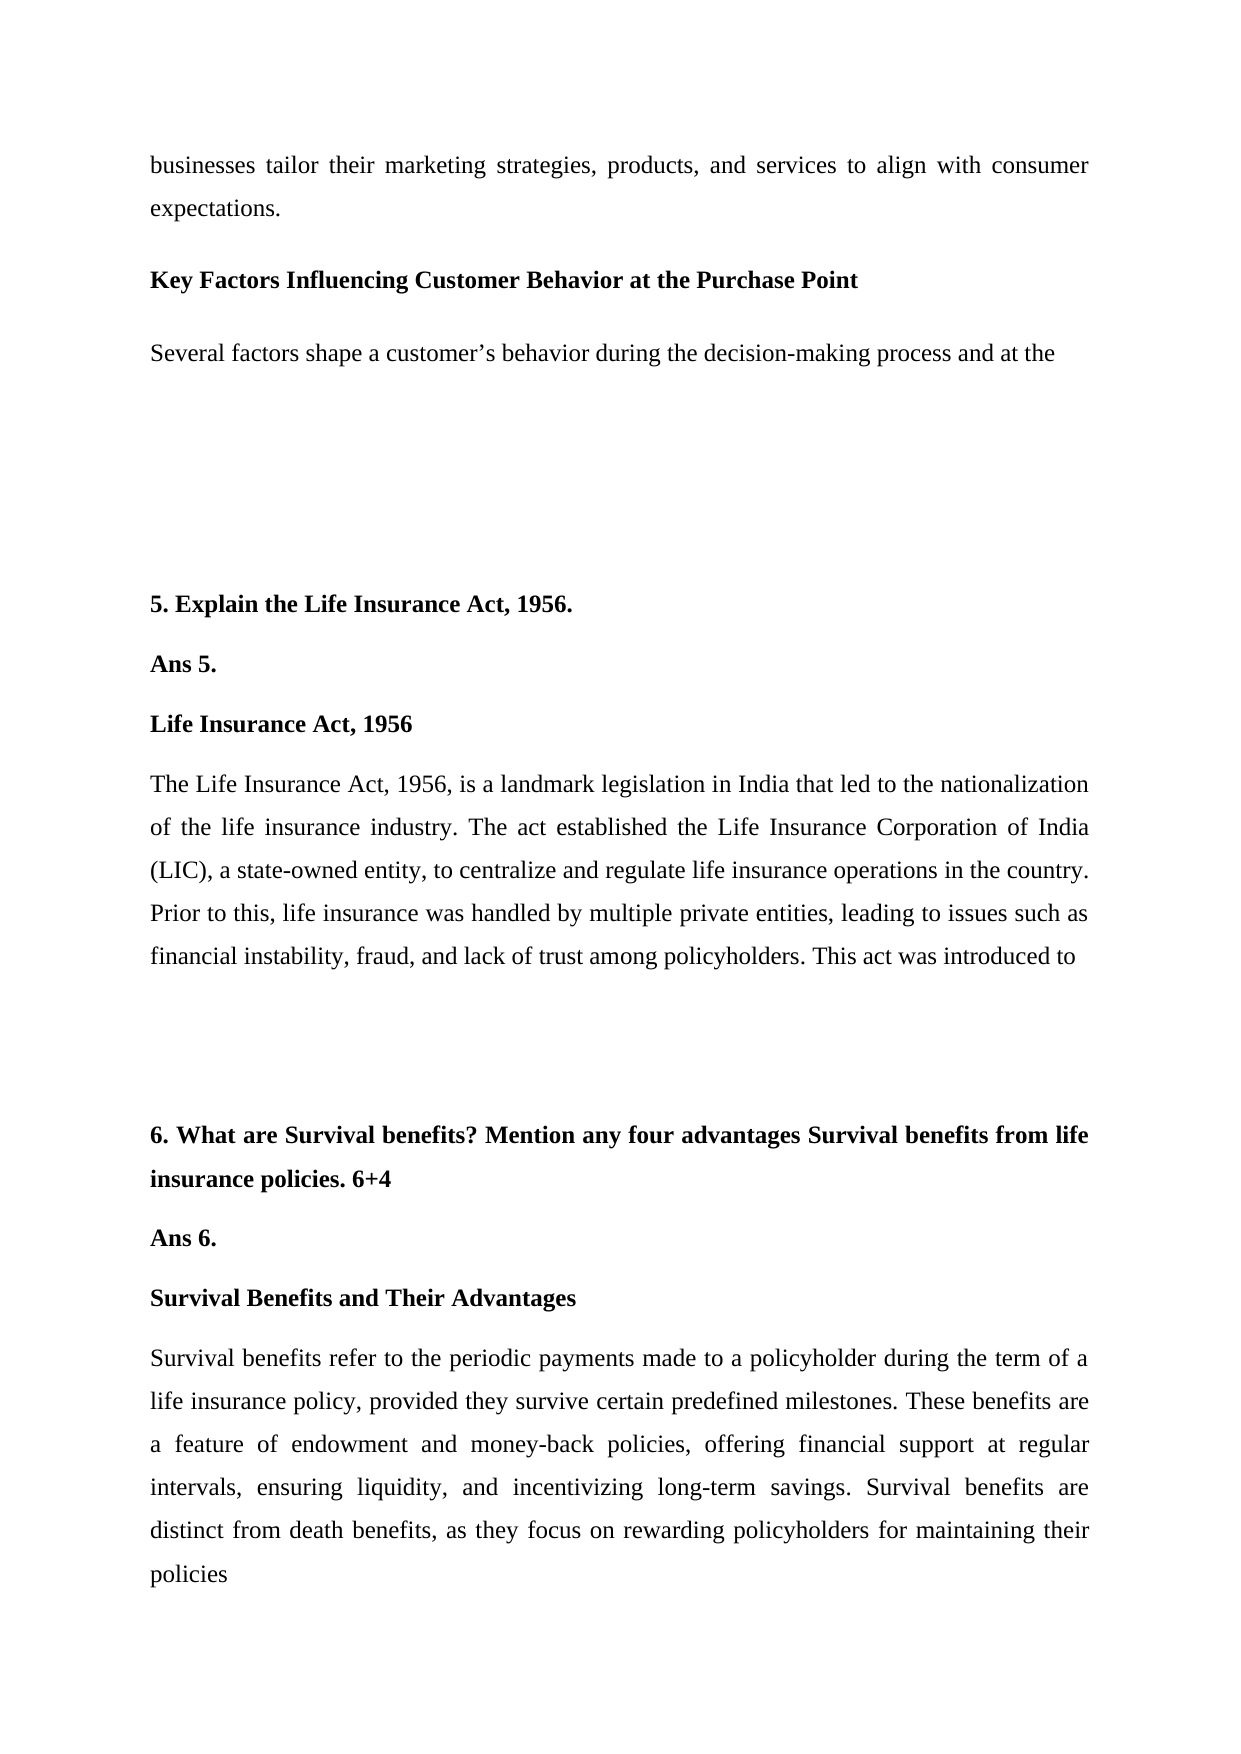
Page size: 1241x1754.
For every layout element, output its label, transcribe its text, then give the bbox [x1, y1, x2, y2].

text Ans 5. [150, 649, 1090, 678]
text Survival benefits refer to the periodic payments made to a policyholder during the term of a life insurance policy, provided they survive certain predefined milestones. These benefits are a feature of endowment and money-back policies, offering financial support at regular intervals, ensuring liquidity, and incentivizing long-term savings. Survival benefits are distinct from death benefits, as they focus on rewarding policyholders for maintaining their policies [150, 1343, 1090, 1587]
text 5. Explain the Life Insurance Act, 1956. [150, 589, 1090, 618]
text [150, 150, 1090, 222]
text Several factors shape a customer’s behavior during the decision-making process and at the [150, 338, 1090, 366]
text Life Insurance Act, 1956 [150, 709, 1090, 738]
text Survival Benefits and Their Advantages [150, 1283, 1090, 1312]
text Ans 6. [150, 1223, 1090, 1252]
text The Life Insurance Act, 1956, is a landmark legislation in India that led to the nationalization of the life insurance industry. The act established the Life Insurance Corporation of India (LIC), a state-owned entity, to centralize and regulate life insurance operations in the country. Prior to this, life insurance was handled by multiple private entities, leading to issues such as financial instability, fraud, and lack of trust among policyholders. This act was introduced to [150, 769, 1090, 970]
text Key Factors Influencing Customer Behavior at the Purchase Point [150, 265, 1090, 294]
text 6. What are Survival benefits? Mention any four advantages Survival benefits from life insurance policies. 6+4 [150, 1121, 1090, 1192]
